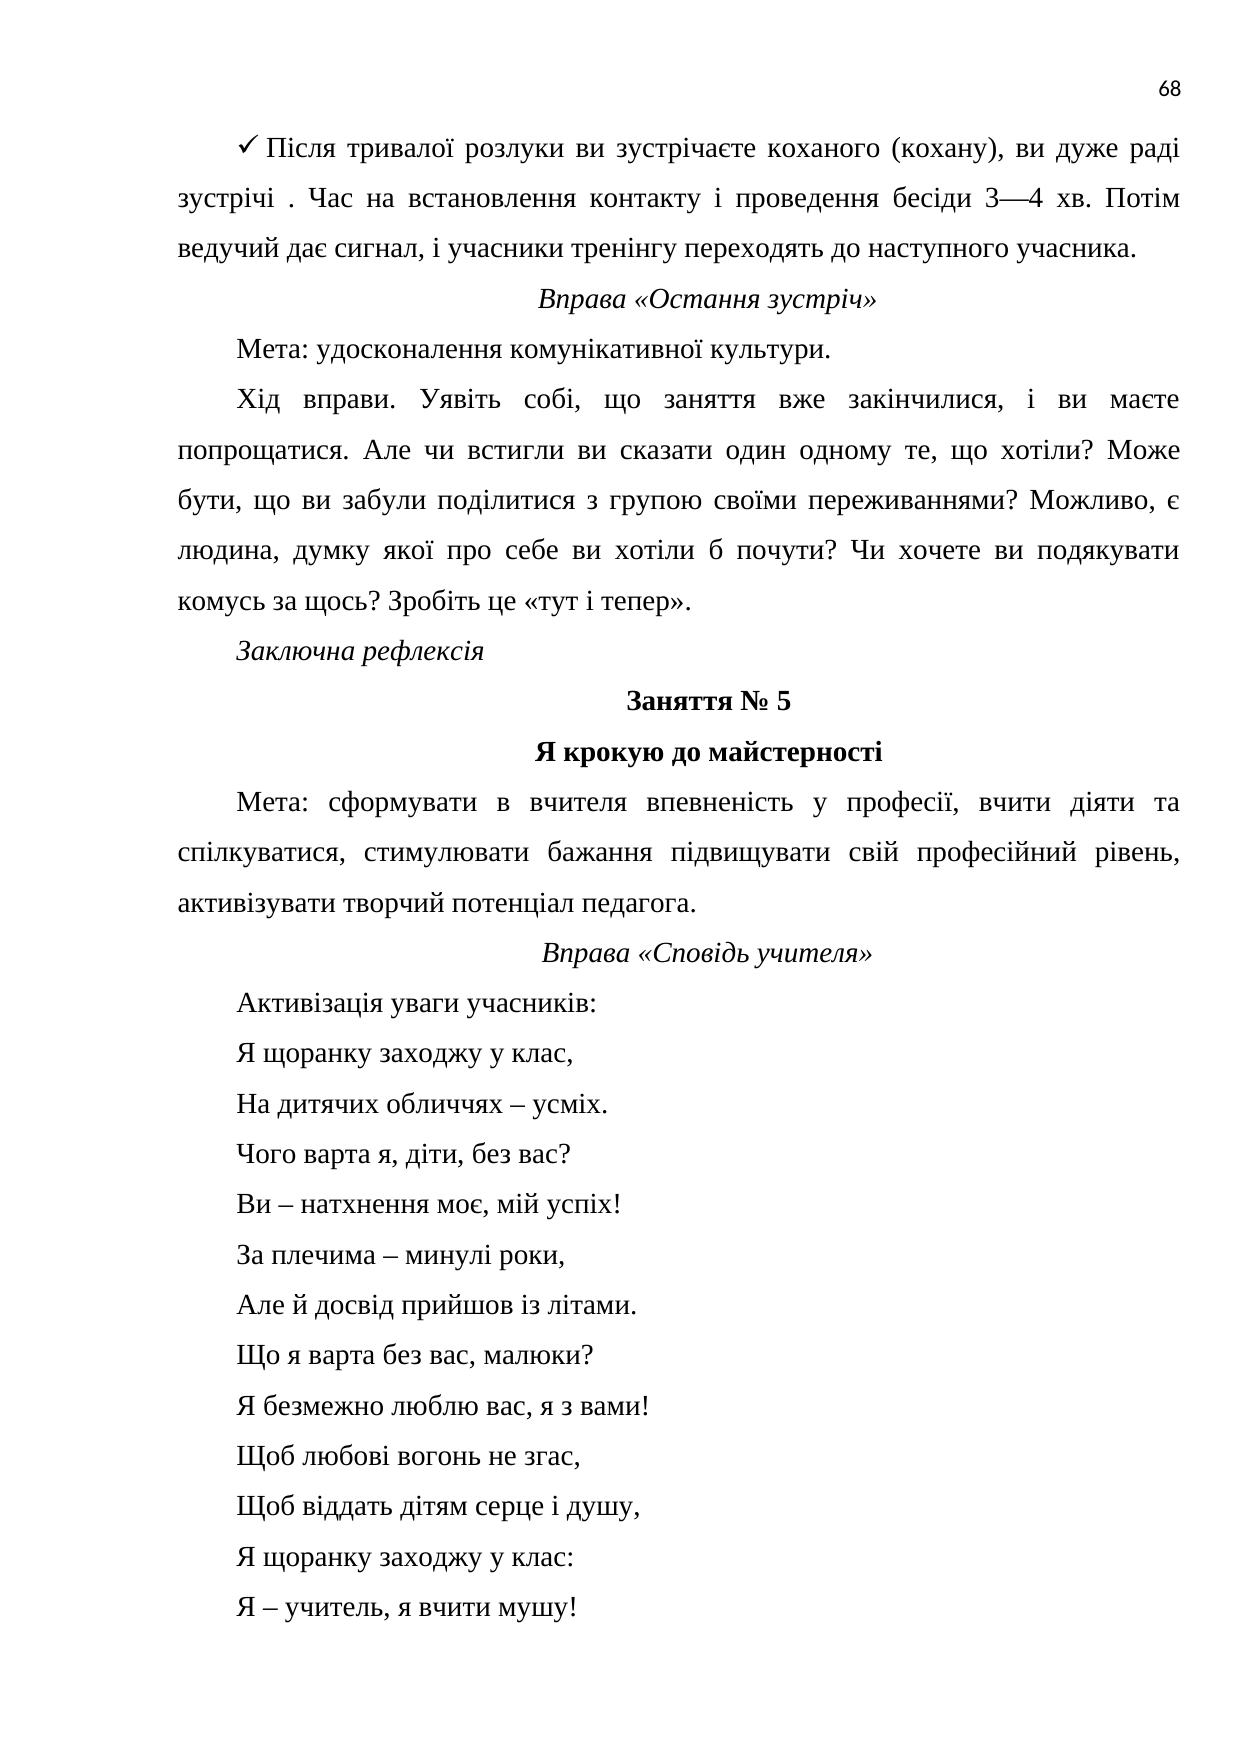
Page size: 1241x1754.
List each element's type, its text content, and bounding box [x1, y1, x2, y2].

text Чого варта я, діти, без вас? [177, 1136, 1181, 1170]
text Мета: удосконалення комунікативної культури. [177, 331, 1181, 365]
text На дитячих обличчях – усміх. [177, 1086, 1181, 1119]
text За плечима – минулі роки, [177, 1237, 1181, 1270]
list Після тривалої розлуки ви зустрічаєте коханого (кохану), ви дуже раді зустрічі . Час на встановлення контакту і проведення бесіди 3—4 хв. Потім ведучий дає сигнал, і учасники тренінгу переходять до наступного учасника. [177, 130, 1181, 264]
text Я крокую до майстерності [177, 734, 1181, 767]
text Заняття № 5 [177, 683, 1181, 717]
text Вправа «Сповідь учителя» [177, 935, 1181, 968]
text Ви – натхнення моє, мій успіх! [177, 1187, 1181, 1220]
text Щоб любові вогонь не згас, [177, 1438, 1181, 1472]
text Я щоранку заходжу у клас: [177, 1539, 1181, 1572]
text Я безмежно люблю вас, я з вами! [177, 1388, 1181, 1421]
text Мета: сформувати в вчителя впевненість у професії, вчити діяти та спілкуватися, стимулювати бажання підвищувати свій професійний рівень, активізувати творчий потенціал педагога. [177, 784, 1181, 918]
text Що я варта без вас, малюки? [177, 1337, 1181, 1371]
text Але й досвід прийшов із літами. [177, 1287, 1181, 1321]
text Щоб віддать дітям серце і душу, [177, 1488, 1181, 1522]
text Активізація уваги учасників: [177, 985, 1181, 1019]
text Я – учитель, я вчити мушу! [177, 1589, 1181, 1623]
text Вправа «Остання зустріч» [177, 281, 1181, 314]
text Я щоранку заходжу у клас, [177, 1036, 1181, 1069]
text Заключна рефлексія [177, 633, 1181, 667]
text Хід вправи. Уявіть собі, що заняття вже закінчилися, і ви маєте попрощатися. Але чи встигли ви сказати один одному те, що хотіли? Може бути, що ви забули поділитися з групою своїми переживаннями? Можливо, є людина, думку якої про себе ви хотіли б почути? Чи хочете ви подякувати комусь за щось? Зробіть це «тут і тепер». [177, 382, 1181, 616]
